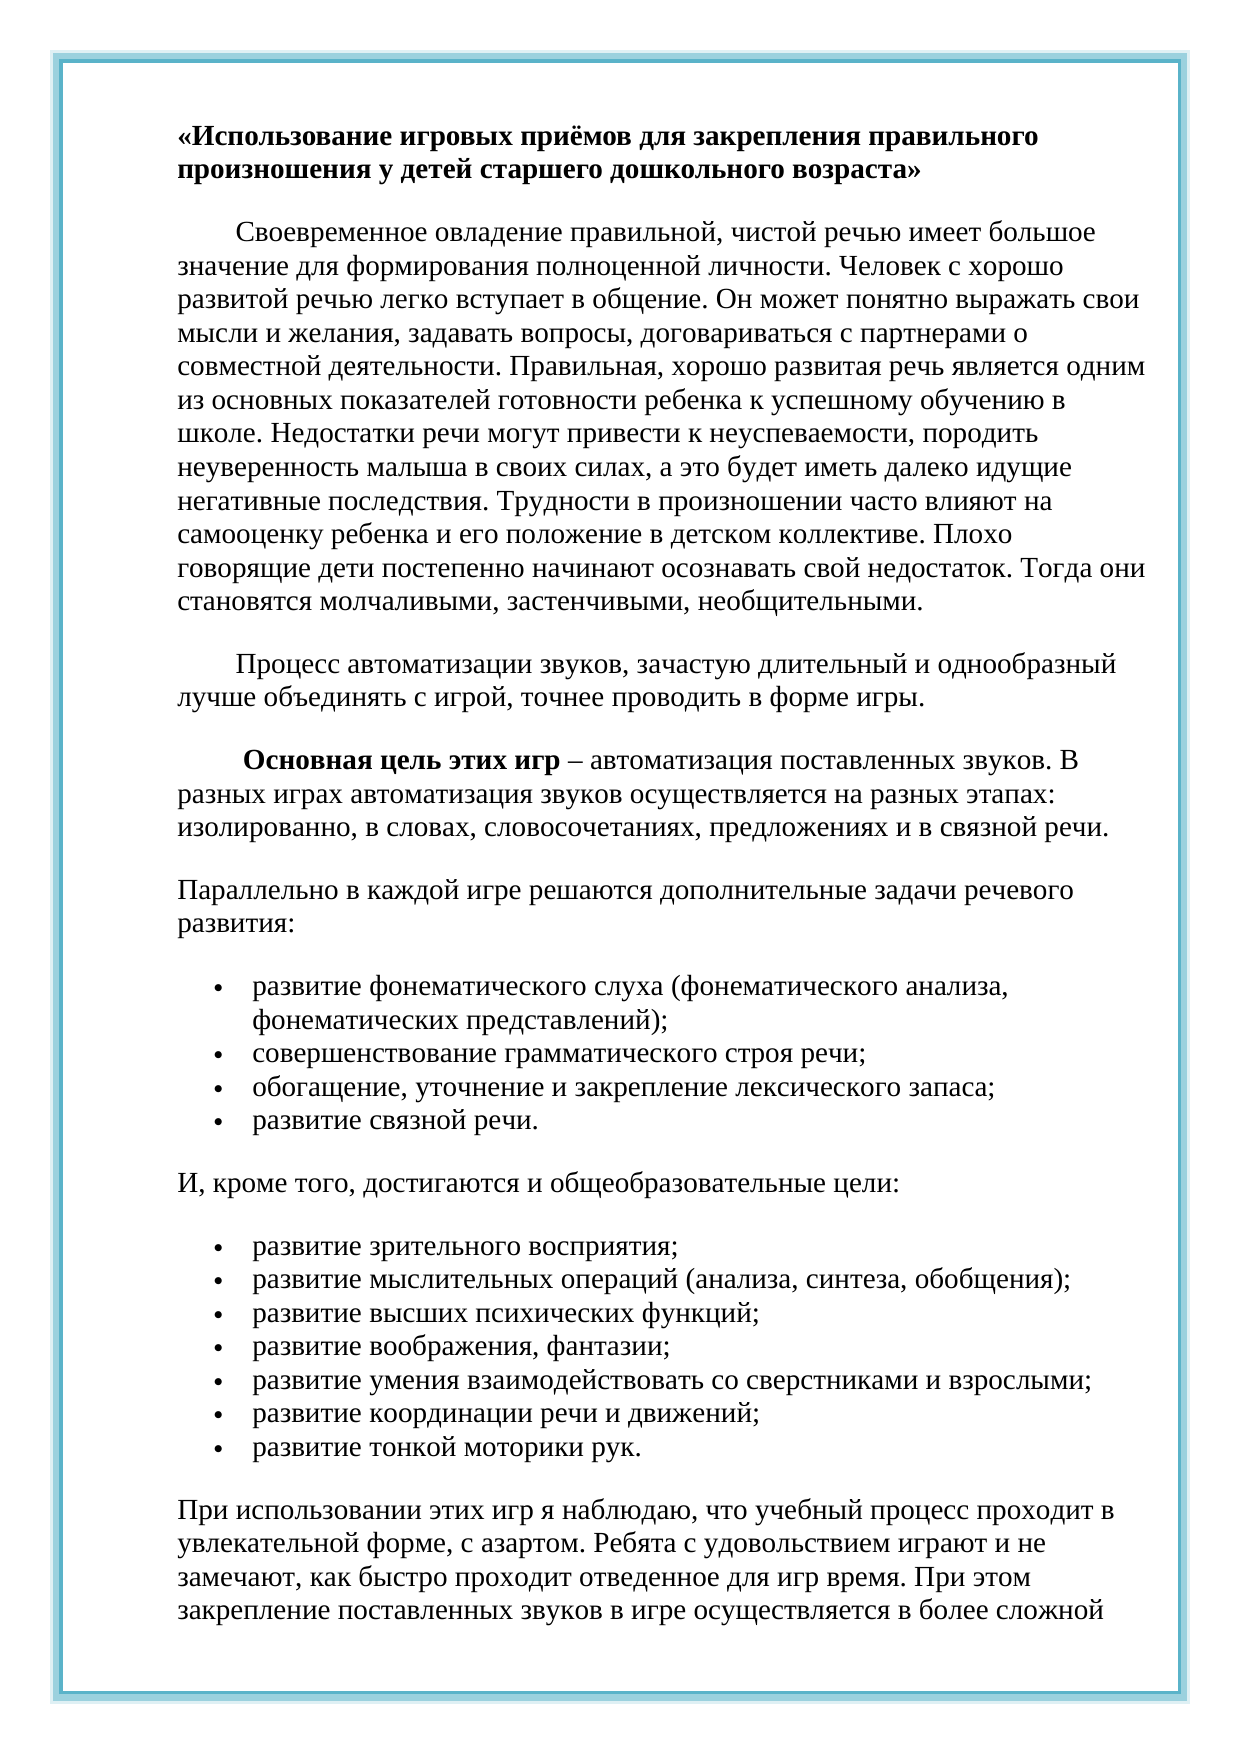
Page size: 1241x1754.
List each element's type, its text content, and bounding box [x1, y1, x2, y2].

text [177, 1492, 1152, 1626]
list развитие зрительного восприятия; [214, 1228, 1152, 1261]
list развитие умения взаимодействовать со сверстниками и взрослыми; [214, 1362, 1152, 1396]
text Своевременное овладение правильной, чистой речью имеет большое значение для формирования полноценной личности. Человек с хорошо развитой речью легко вступает в общение. Он может понятно выражать свои мысли и желания, задавать вопросы, договариваться с партнерами о совместной деятельности. Правильная, хорошо развитая речь является одним из основных показателей готовности ребенка к успешному обучению в школе. Недостатки речи могут привести к неуспеваемости, породить неуверенность малыша в своих силах, а это будет иметь далеко идущие негативные последствия. Трудности в произношении часто влияют на самооценку ребенка и его положение в детском коллективе. Плохо говорящие дети постепенно начинают осознавать свой недостаток. Тогда они становятся молчаливыми, застенчивыми, необщительными. [177, 214, 1152, 617]
list развитие координации речи и движений; [214, 1396, 1152, 1429]
list развитие воображения, фантазии; [214, 1328, 1152, 1362]
text Основная цель этих игр – автоматизация поставленных звуков. В разных играх автоматизация звуков осуществляется на разных этапах: изолированно, в словах, словосочетаниях, предложениях и в связной речи. [177, 742, 1152, 843]
list развитие высших психических функций; [214, 1295, 1152, 1328]
list развитие связной речи. [214, 1102, 1152, 1136]
text И, кроме того, достигаются и общеобразовательные цели: [177, 1165, 1152, 1199]
list развитие мыслительных операций (анализа, синтеза, обобщения); [214, 1261, 1152, 1295]
list развитие фонематического слуха (фонематического анализа, фонематических представлений); [214, 968, 1152, 1035]
list совершенствование грамматического строя речи; [214, 1035, 1152, 1069]
list обогащение, уточнение и закрепление лексического запаса; [214, 1069, 1152, 1102]
list развитие тонкой моторики рук. [214, 1429, 1152, 1463]
text «Использование игровых приёмов для закрепления правильного произношения у детей старшего дошкольного возраста» [177, 118, 1152, 185]
text Параллельно в каждой игре решаются дополнительные задачи речевого развития: [177, 872, 1152, 939]
text Процесс автоматизации звуков, зачастую длительный и однообразный лучше объединять с игрой, точнее проводить в форме игры. [177, 646, 1152, 713]
